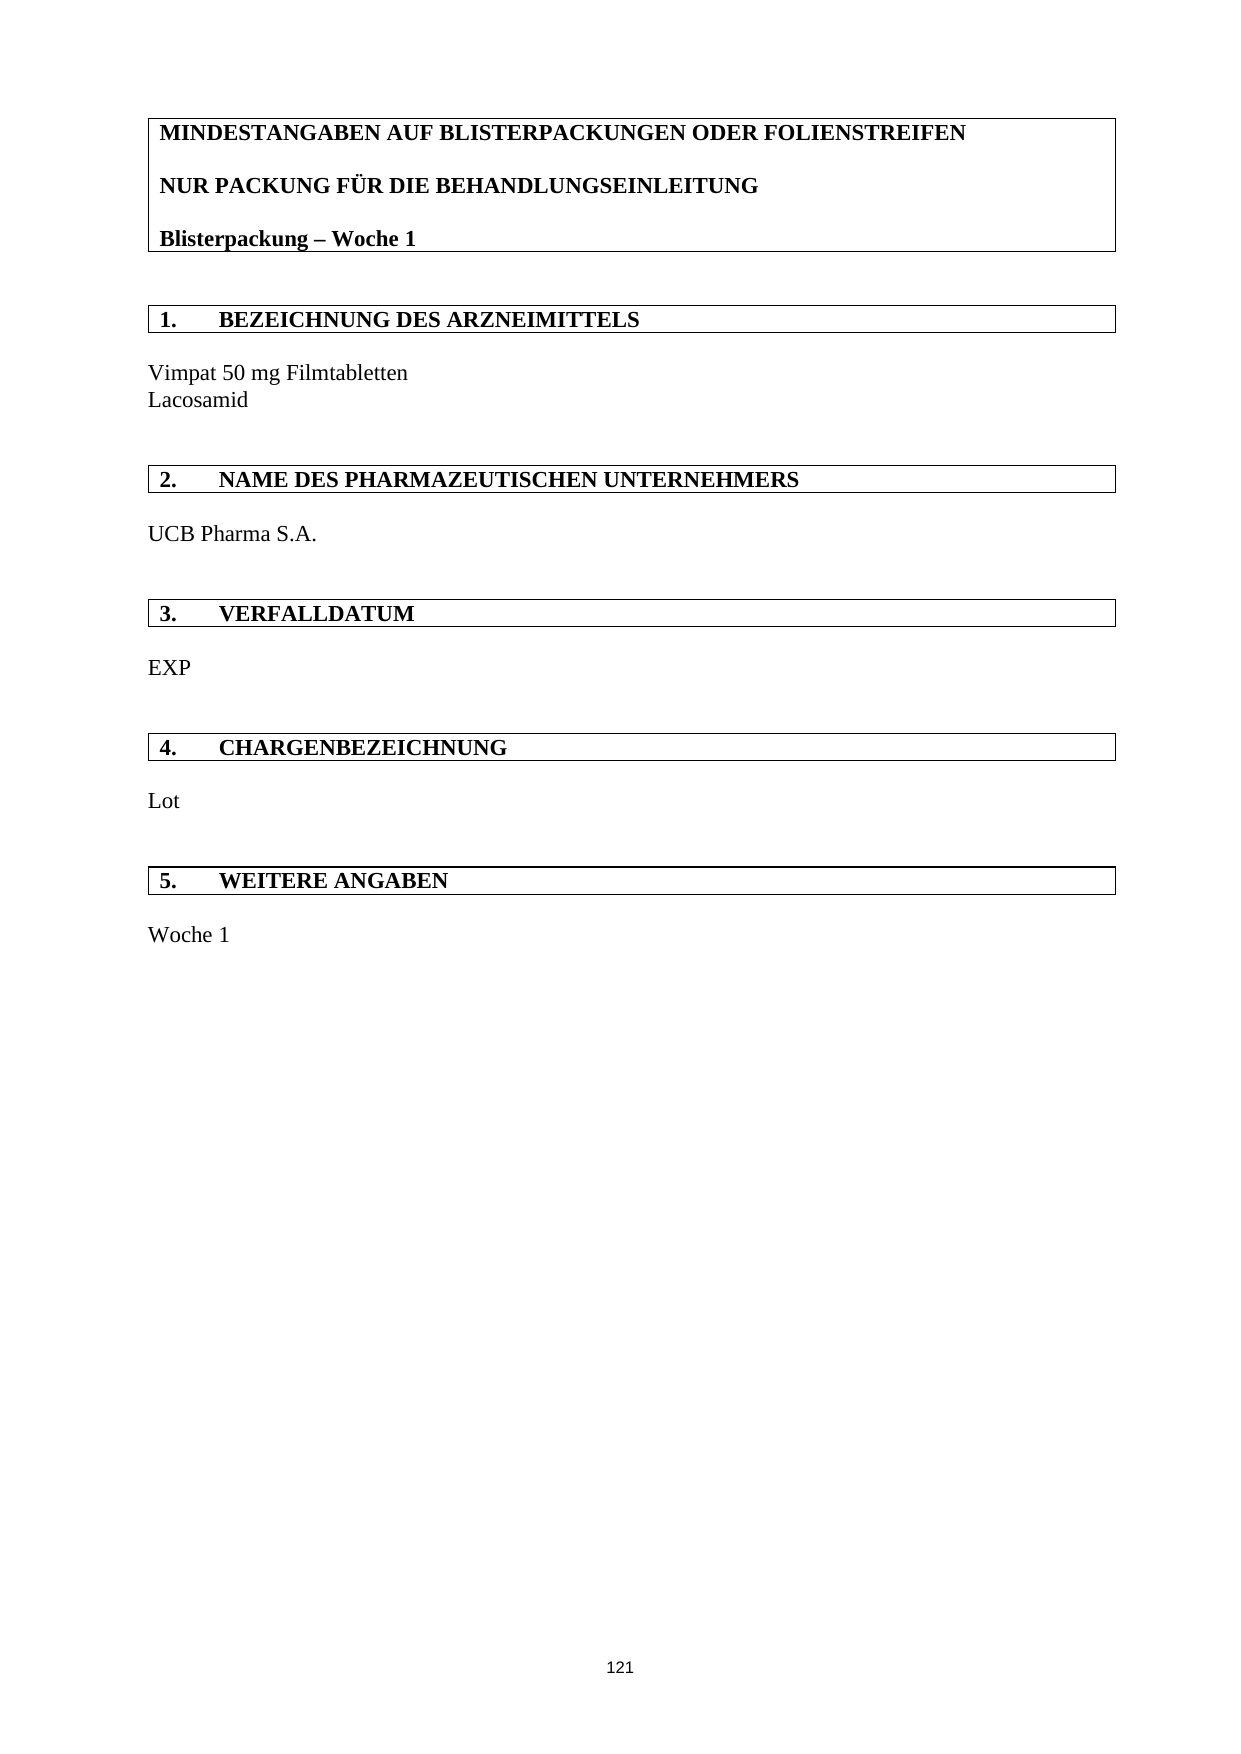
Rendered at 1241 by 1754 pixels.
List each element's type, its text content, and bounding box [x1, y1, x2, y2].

text Vimpat 50 mg Filmtabletten [148, 359, 1093, 386]
text Lacosamid [148, 386, 1093, 412]
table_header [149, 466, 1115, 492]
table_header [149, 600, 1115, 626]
text Woche 1 [148, 921, 1081, 948]
text UCB Pharma S.A. [148, 520, 1093, 546]
text Lot [148, 787, 1093, 814]
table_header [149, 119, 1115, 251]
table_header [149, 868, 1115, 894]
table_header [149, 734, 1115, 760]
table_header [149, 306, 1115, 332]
text EXP [148, 653, 1093, 680]
